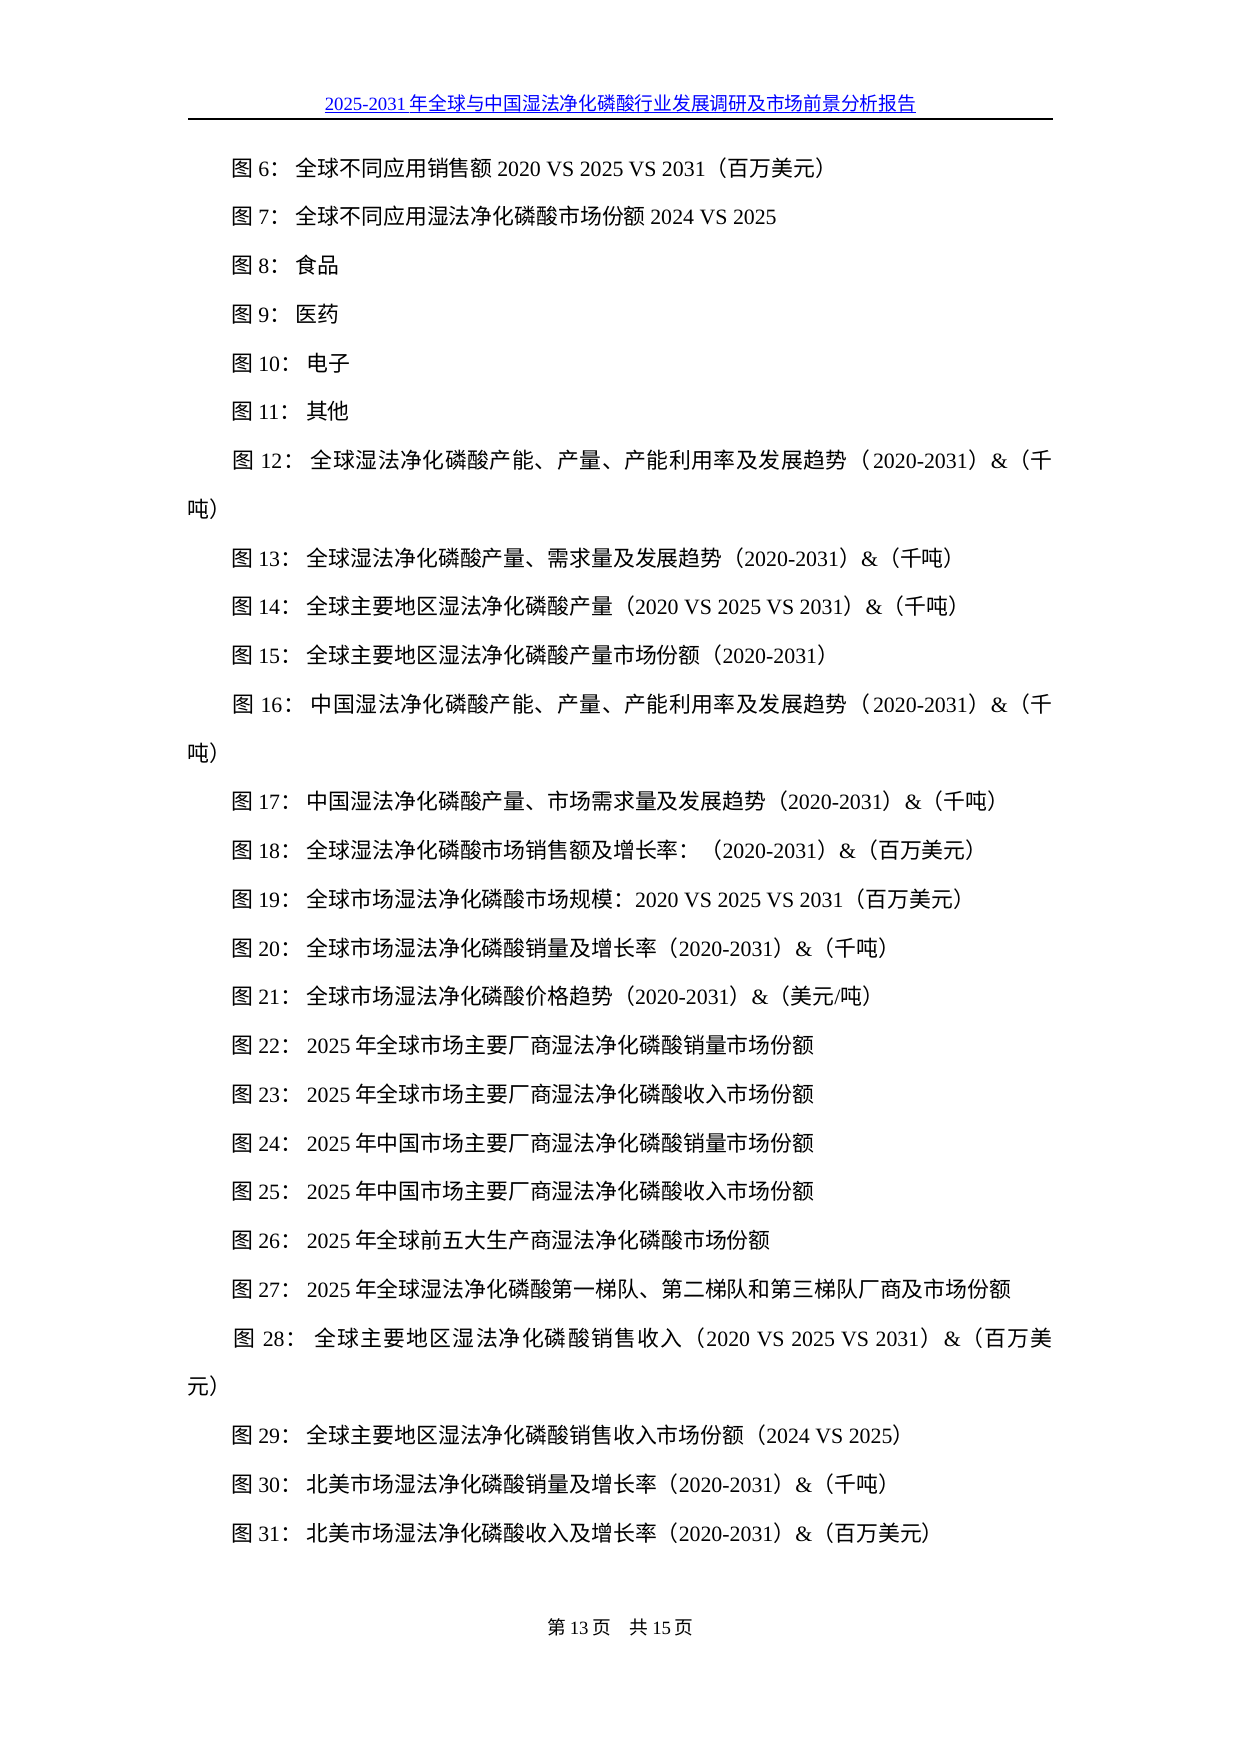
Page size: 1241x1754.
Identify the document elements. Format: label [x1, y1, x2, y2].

text [187, 150, 1053, 1548]
